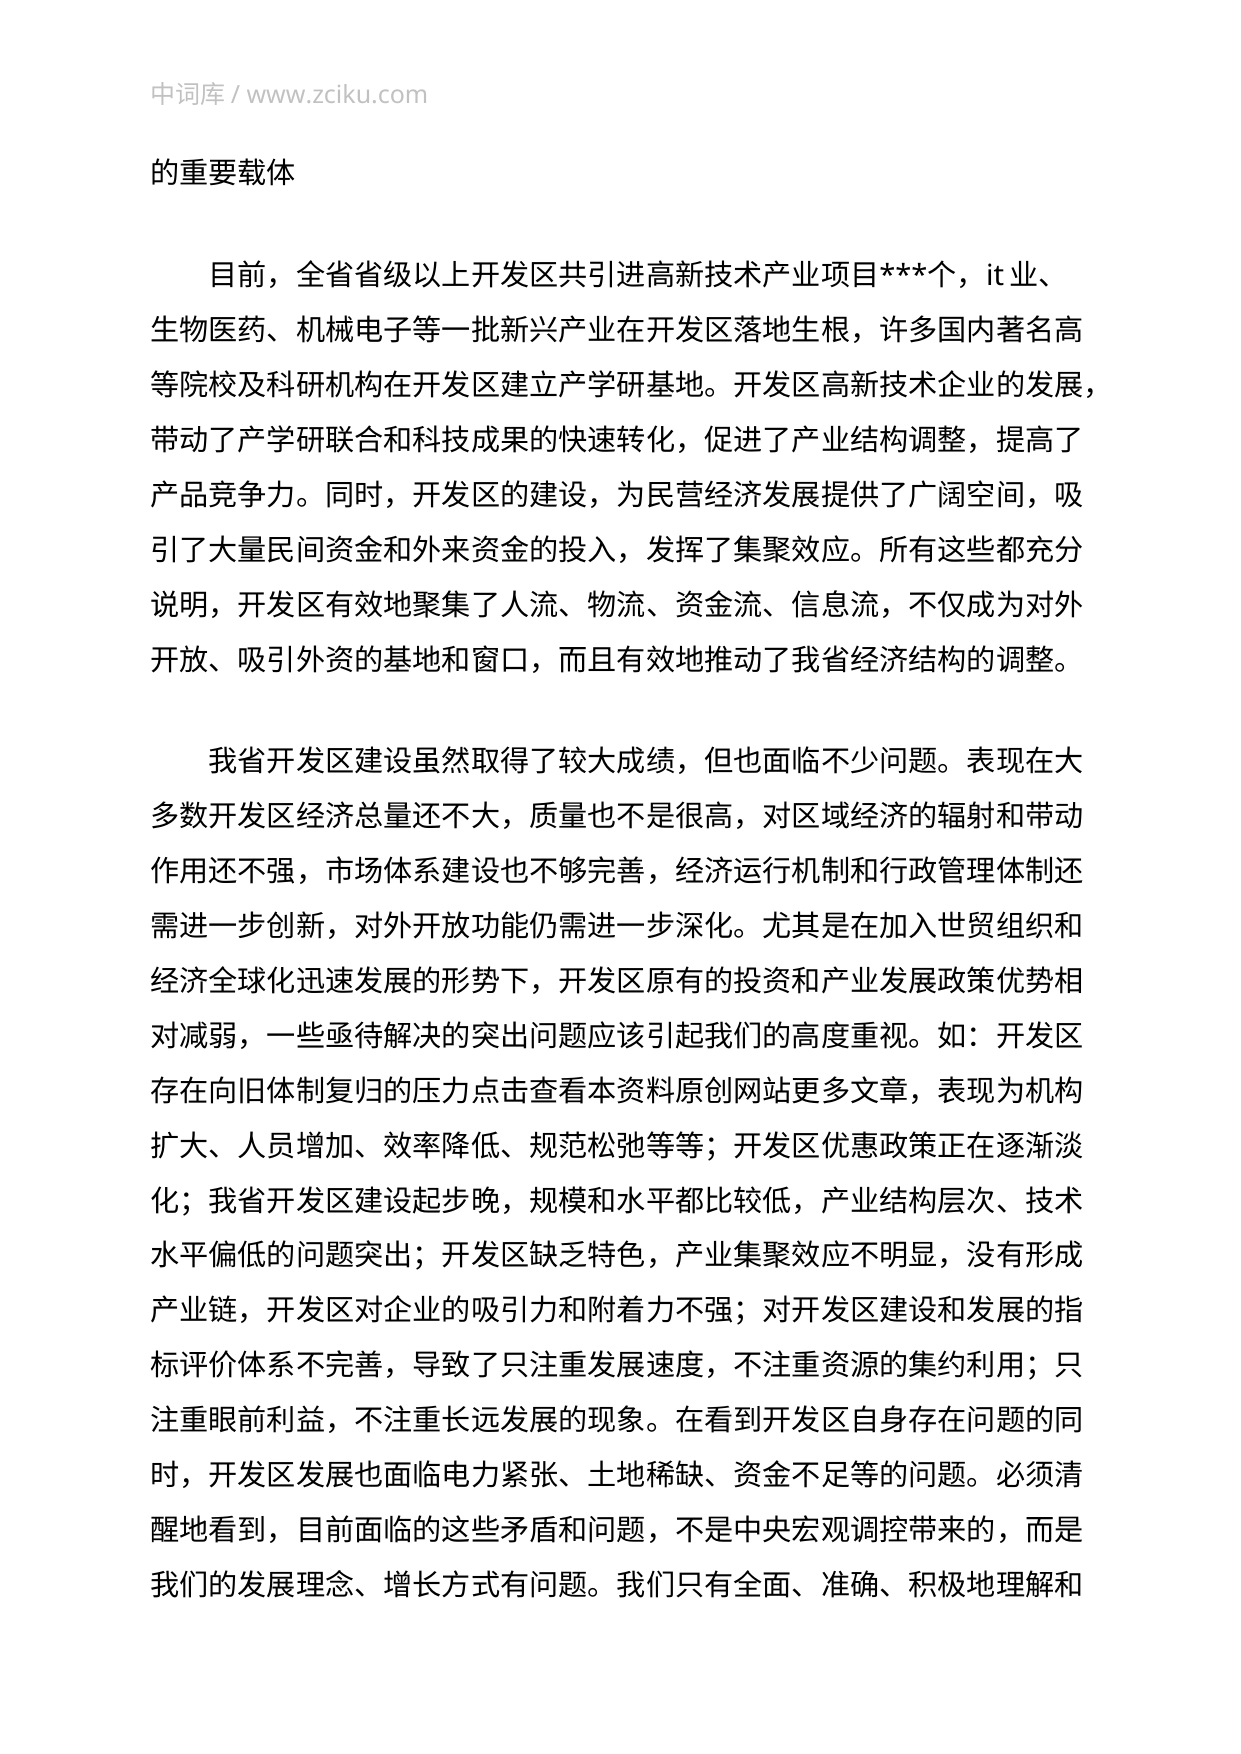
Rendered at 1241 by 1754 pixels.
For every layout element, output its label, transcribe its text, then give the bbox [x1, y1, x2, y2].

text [150, 738, 1090, 1604]
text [150, 150, 1090, 192]
text 目前，全省省级以上开发区共引进高新技术产业项目***个，it业、生物医药、机械电子等一批新兴产业在开发区落地生根，许多国内著名高等院校及科研机构在开发区建立产学研基地。开发区高新技术企业的发展，带动了产学研联合和科技成果的快速转化，促进了产业结构调整，提高了产品竞争力。同时，开发区的建设，为民营经济发展提供了广阔空间，吸引了大量民间资金和外来资金的投入，发挥了集聚效应。所有这些都充分说明，开发区有效地聚集了人流、物流、资金流、信息流，不仅成为对外开放、吸引外资的基地和窗口，而且有效地推动了我省经济结构的调整。 [150, 252, 1090, 678]
